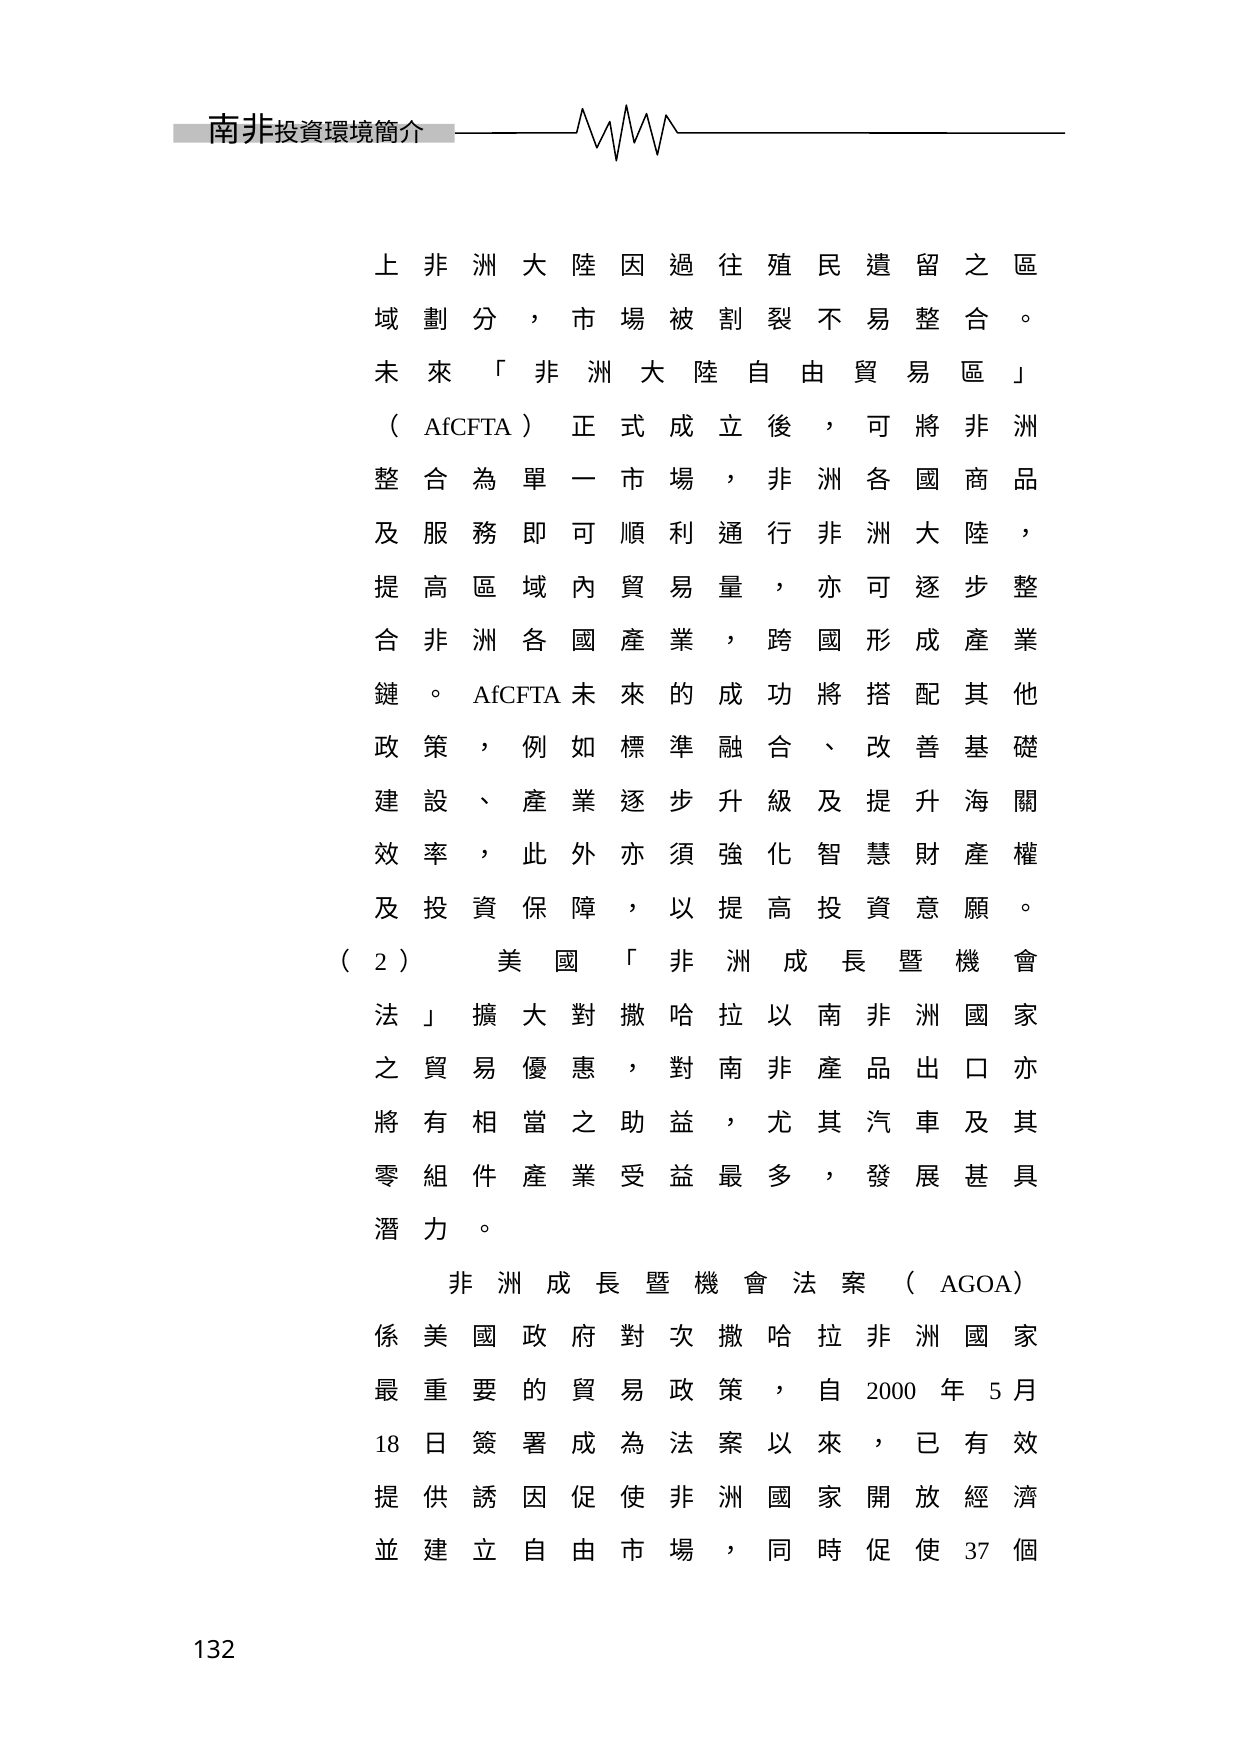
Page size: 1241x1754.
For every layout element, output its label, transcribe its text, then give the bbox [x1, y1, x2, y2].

text （2） 美國「非洲成長暨機會法」擴大對撒哈拉以南非洲國家之貿易優惠，對南非產品出口亦將有相當之助益，尤其汽車及其零組件產業受益最多，發展甚具潛力。 [301, 933, 1063, 1254]
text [362, 237, 1063, 933]
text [362, 1254, 1063, 1576]
